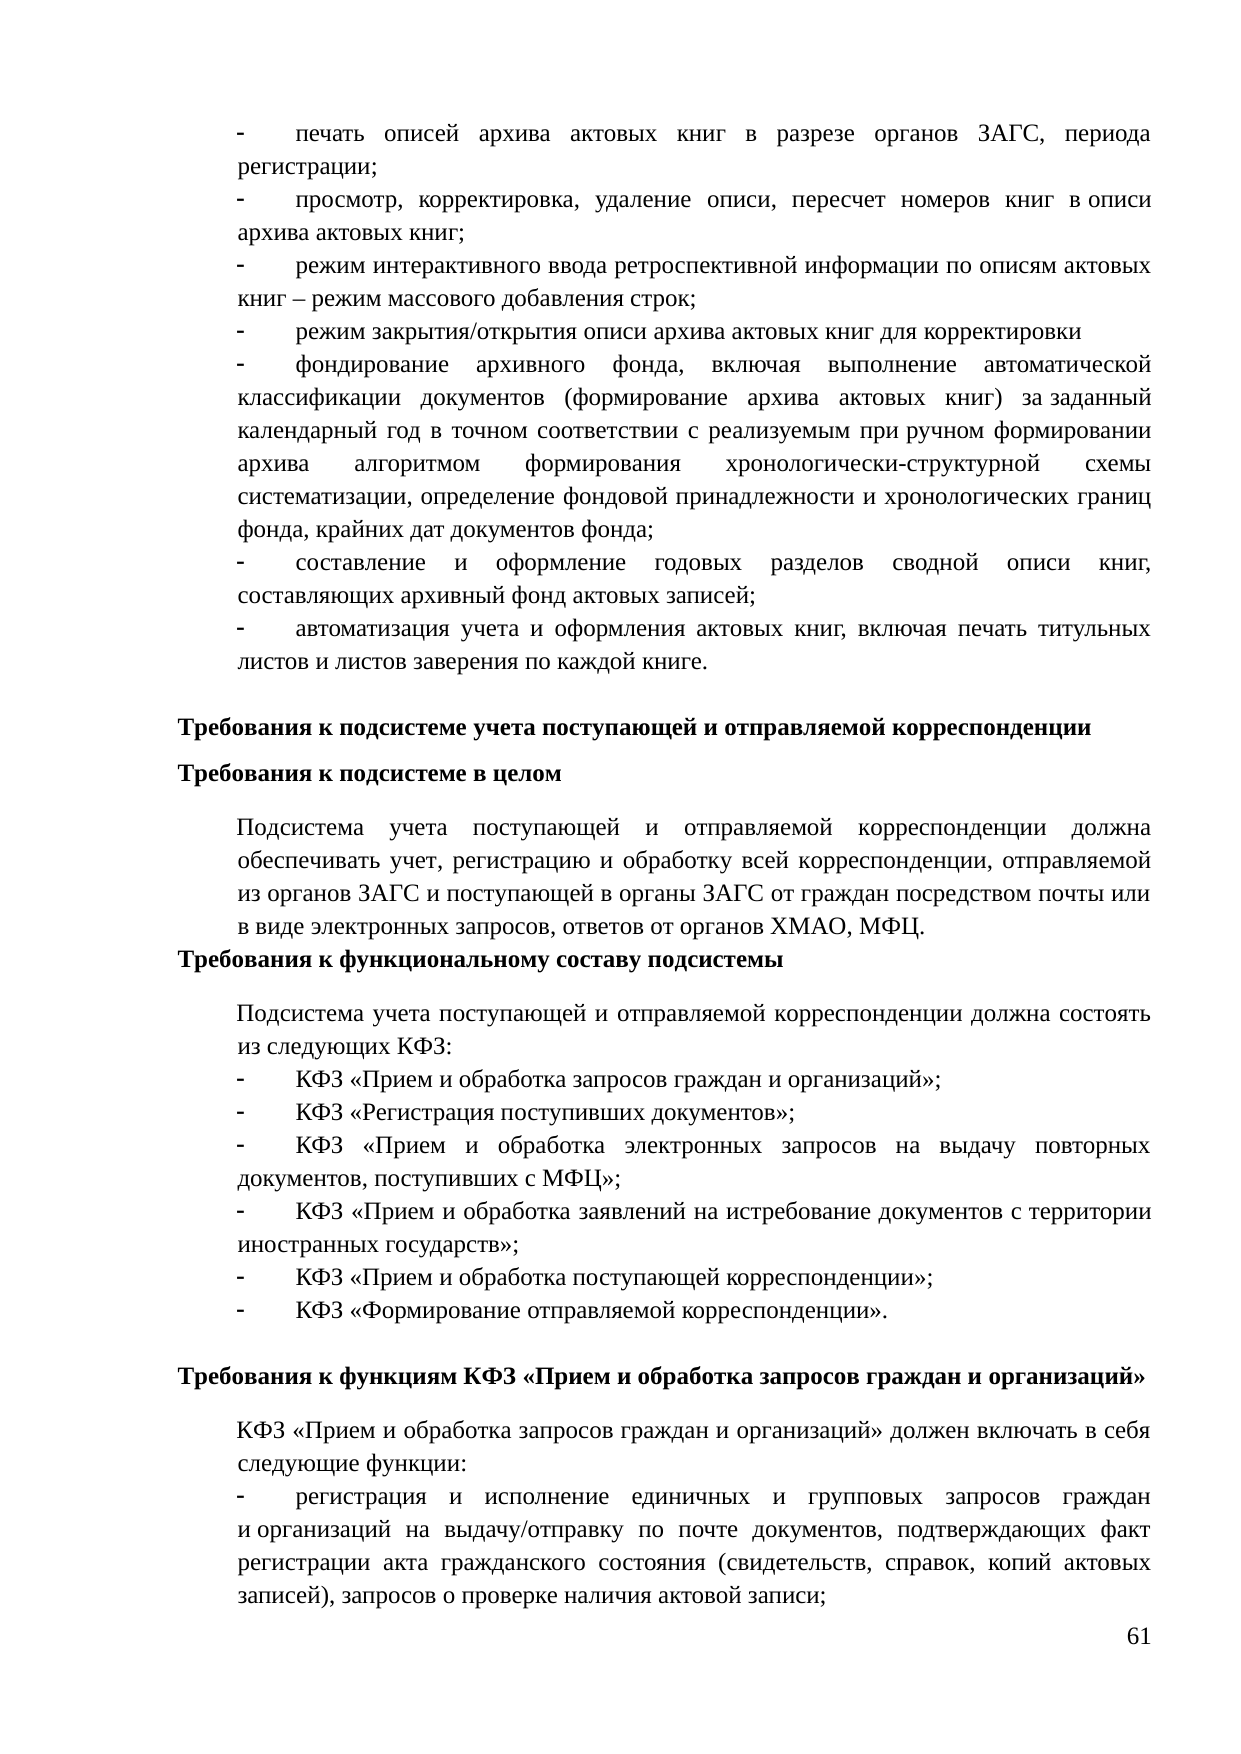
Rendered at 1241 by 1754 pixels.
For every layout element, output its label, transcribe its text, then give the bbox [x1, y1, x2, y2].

subtitle Требования к функциональному составу подсистемы [177, 944, 1152, 973]
list режим закрытия/открытия описи архива актовых книг для корректировки; [236, 316, 1152, 345]
subtitle Требования к подсистеме учета поступающей и отправляемой корреспонденции [177, 712, 1152, 741]
list КФЗ «Прием и обработка запросов граждан и организаций»; [236, 1064, 1152, 1093]
text КФЗ «Прием и обработка запросов граждан и организаций» должен включать в себя следующие функции: [236, 1415, 1152, 1477]
text Подсистема учета поступающей и отправляемой корреспонденции должна состоять из следующих КФЗ: [236, 998, 1152, 1059]
list печать описей архива актовых книг в разрезе органов ЗАГС, периода регистрации; [236, 118, 1152, 180]
list КФЗ «Регистрация поступивших документов»; [236, 1097, 1152, 1126]
list автоматизация учета и оформления актовых книг, включая печать титульных листов и листов заверения по каждой книге. [236, 613, 1152, 675]
list составление и оформление годовых разделов сводной описи книг, составляющих архивный фонд актовых записей; [236, 547, 1152, 609]
list КФЗ «Прием и обработка заявлений на истребование документов с территории иностранных государств»; [236, 1196, 1152, 1258]
list КФЗ «Прием и обработка электронных запросов на выдачу повторных документов, поступивших с МФЦ»; [236, 1130, 1152, 1192]
list просмотр, корректировка, удаление описи, в описи архива актовых книг; [236, 184, 1152, 246]
subtitle Требования к подсистеме в целом [177, 758, 1152, 787]
subtitle Требования к функциям КФЗ «Прием и обработка запросов граждан и организаций» [177, 1361, 1152, 1390]
list КФЗ «Формирование отправляемой корреспонденции». [236, 1295, 1152, 1324]
list регистрация и исполнение единичных и групповых запросов граждан и организаций на выдачу/отправку по почте документов, подтверждающих факт регистрации акта гражданского состояния (свидетельств, справок, копий актовых записей), запросов о проверке наличия актовой записи; [236, 1481, 1152, 1609]
list КФЗ «Прием и обработка поступающей корреспонденции»; [236, 1262, 1152, 1291]
list режим интерактивного ввода ретроспективной информации по описям актовых книг – режим массового добавления строк; [236, 250, 1152, 312]
list фондирование архивного фонда, включая выполнение автоматической классификации документов (формирование архива актовых книг) за заданный календарный год в точном соответствии с реализуемым при ручном формировании архива алгоритмом формирования хронологически-структурной схемы систематизации, определение фондовой принадлежности и хронологических границ фонда, крайних дат документов фонда; [236, 349, 1152, 543]
text Подсистема учета поступающей и отправляемой корреспонденции должна обеспечивать учет, регистрацию и обработку всей корреспонденции, отправляемой из органов ЗАГС и поступающей в органы ЗАГС от граждан посредством почты или в виде электронных запросов, ответов от органов ХМАО, МФЦ. [236, 812, 1152, 940]
